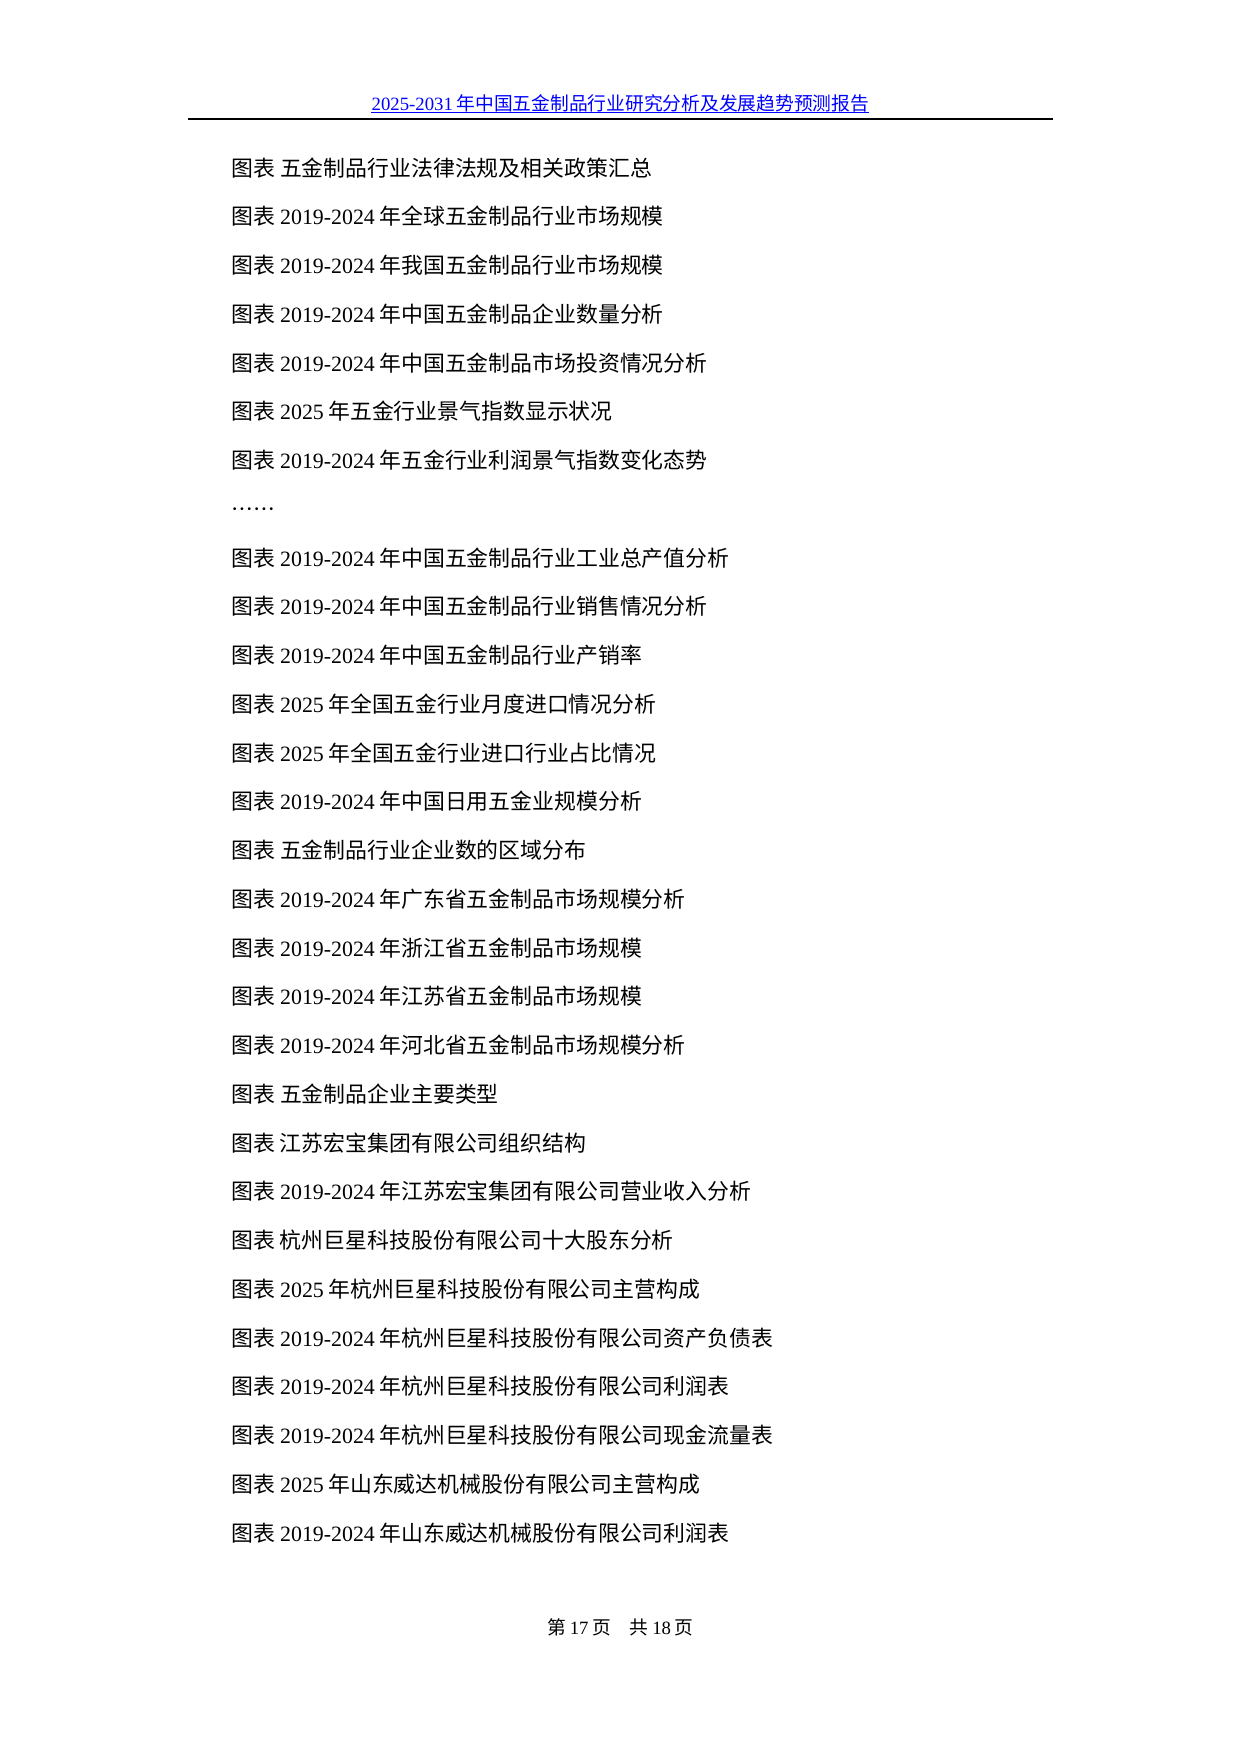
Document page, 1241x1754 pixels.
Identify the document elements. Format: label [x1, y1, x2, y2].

text [187, 150, 1053, 1548]
